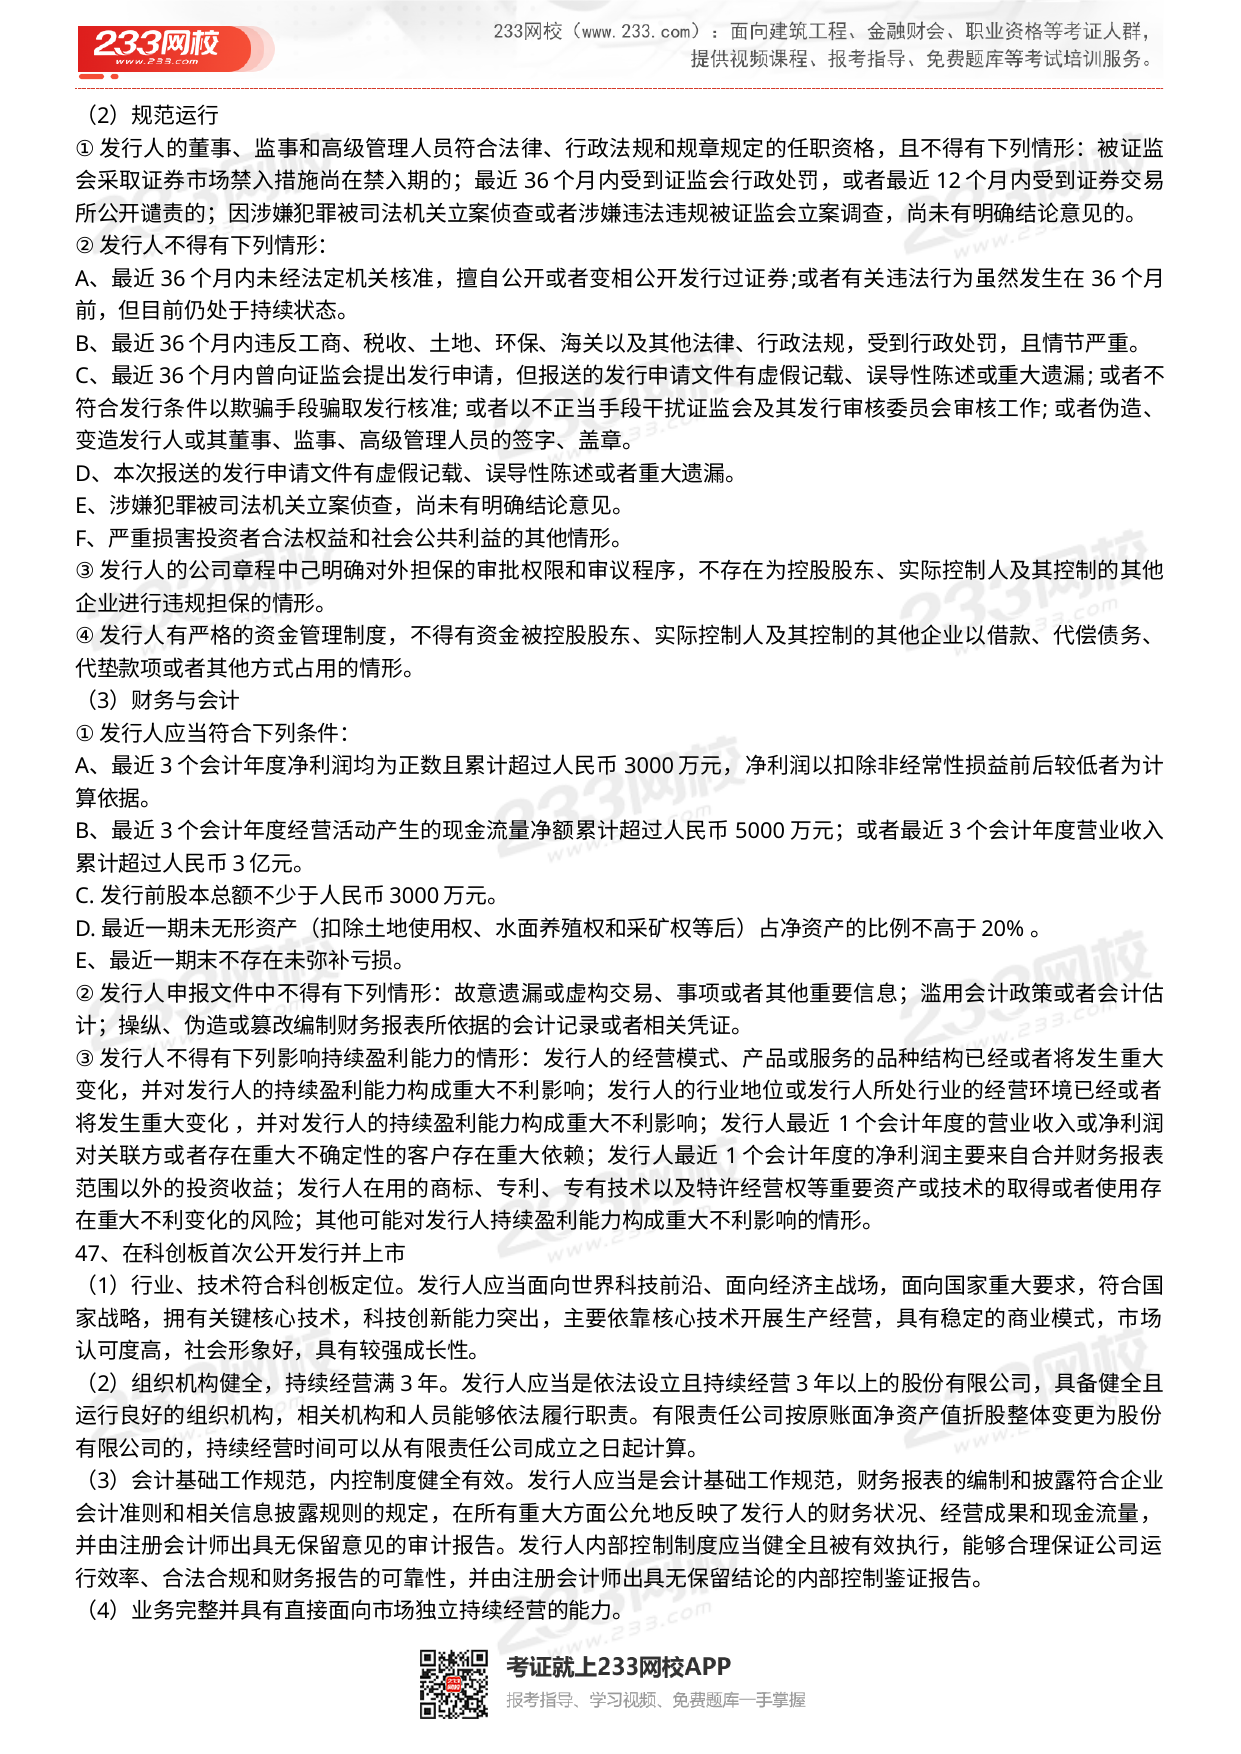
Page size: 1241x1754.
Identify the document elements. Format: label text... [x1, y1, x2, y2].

text ③发行人的公司章程中己明确对外担保的审批权限和审议程序，不存在为控股股东、实际控制人及其控制的其他企业进行违规担保的情形。 [75, 553, 1165, 618]
text （3）会计基础工作规范，内控制度健全有效。发行人应当是会计基础工作规范，财务报表的编制和披露符合企业会计准则和相关信息披露规则的规定，在所有重大方面公允地反映了发行人的财务状况、经营成果和现金流量，并由注册会计师出具无保留意见的审计报告。发行人内部控制制度应当健全且被有效执行，能够合理保证公司运行效率、合法合规和财务报告的可靠性，并由注册会计师出具无保留结论的内部控制鉴证报告。 [75, 1463, 1165, 1593]
text ①发行人应当符合下列条件： [75, 716, 1165, 748]
text ①发行人的董事、监事和高级管理人员符合法律、行政法规和规章规定的任职资格，且不得有下列情形：被证监会采取证券市场禁入措施尚在禁入期的；最近36个月内受到证监会行政处罚，或者最近12个月内受到证券交易所公开谴责的；因涉嫌犯罪被司法机关立案侦查或者涉嫌违法违规被证监会立案调查，尚未有明确结论意见的。 [75, 131, 1165, 228]
text 47、在科创板首次公开发行并上市 [75, 1236, 1165, 1268]
text B、最近3个会计年度经营活动产生的现金流量净额累计超过人民币5000万元；或者最近3个会计年度营业收入累计超过人民币3亿元。 [75, 813, 1165, 878]
text E、涉嫌犯罪被司法机关立案侦查，尚未有明确结论意见。 [75, 488, 1165, 521]
text F、严重损害投资者合法权益和社会公共利益的其他情形。 [75, 521, 1165, 553]
text C. 发行前股本总额不少于人民币3000万元。 [75, 878, 1165, 911]
text （1）行业、技术符合科创板定位。发行人应当面向世界科技前沿、面向经济主战场，面向国家重大要求，符合国家战略，拥有关键核心技术，科技创新能力突出，主要依靠核心技术开展生产经营，具有稳定的商业模式，市场认可度高，社会形象好，具有较强成长性。 [75, 1268, 1165, 1366]
text A、最近3个会计年度净利润均为正数且累计超过人民币3000万元，净利润以扣除非经常性损益前后较低者为计算依据。 [75, 748, 1165, 813]
text C、最近36个月内曾向证监会提出发行申请，但报送的发行申请文件有虚假记载、误导性陈述或重大遗漏; 或者不符合发行条件以欺骗手段骗取发行核准; 或者以不正当手段干扰证监会及其发行审核委员会审核工作; 或者伪造、变造发行人或其董事、监事、高级管理人员的签字、盖章。 [75, 358, 1165, 456]
text E、最近一期末不存在未弥补亏损。 [75, 943, 1165, 976]
text D. 最近一期未无形资产（扣除土地使用权、水面养殖权和采矿权等后）占净资产的比例不高于20% 。 [75, 911, 1165, 943]
text （2）规范运行 [75, 98, 1165, 131]
text B、最近36个月内违反工商、税收、土地、环保、海关以及其他法律、行政法规，受到行政处罚，且情节严重。 [75, 326, 1165, 358]
text （2）组织机构健全，持续经营满3年。发行人应当是依法设立且持续经营3年以上的股份有限公司，具备健全且运行良好的组织机构，相关机构和人员能够依法履行职责。有限责任公司按原账面净资产值折股整体变更为股份有限公司的，持续经营时间可以从有限责任公司成立之日起计算。 [75, 1366, 1165, 1463]
text （3）财务与会计 [75, 683, 1165, 716]
picture [1, 0, 1239, 1739]
text D、本次报送的发行申请文件有虚假记载、误导性陈述或者重大遗漏。 [75, 456, 1165, 488]
text ③发行人不得有下列影响持续盈利能力的情形：发行人的经营模式、产品或服务的品种结构已经或者将发生重大变化，并对发行人的持续盈利能力构成重大不利影响；发行人的行业地位或发行人所处行业的经营环境已经或者将发生重大变化 ，并对发行人的持续盈利能力构成重大不利影响；发行人最近1个会计年度的营业收入或净利润对关联方或者存在重大不确定性的客户存在重大依赖；发行人最近1个会计年度的净利润主要来自合并财务报表范围以外的投资收益；发行人在用的商标、专利、专有技术以及特许经营权等重要资产或技术的取得或者使用存在重大不利变化的风险；其他可能对发行人持续盈利能力构成重大不利影响的情形。 [75, 1041, 1165, 1236]
text ②发行人不得有下列情形： [75, 228, 1165, 261]
text ②发行人申报文件中不得有下列情形：故意遗漏或虚构交易、事项或者其他重要信息；滥用会计政策或者会计估计；操纵、伪造或篡改编制财务报表所依据的会计记录或者相关凭证。 [75, 976, 1165, 1041]
text （4）业务完整并具有直接面向市场独立持续经营的能力。 [75, 1593, 1165, 1626]
text A、最近36个月内未经法定机关核准，擅自公开或者变相公开发行过证券;或者有关违法行为虽然发生在36个月前，但目前仍处于持续状态。 [75, 261, 1165, 326]
text ④发行人有严格的资金管理制度，不得有资金被控股股东、实际控制人及其控制的其他企业以借款、代偿债务、代垫款项或者其他方式占用的情形。 [75, 618, 1165, 683]
